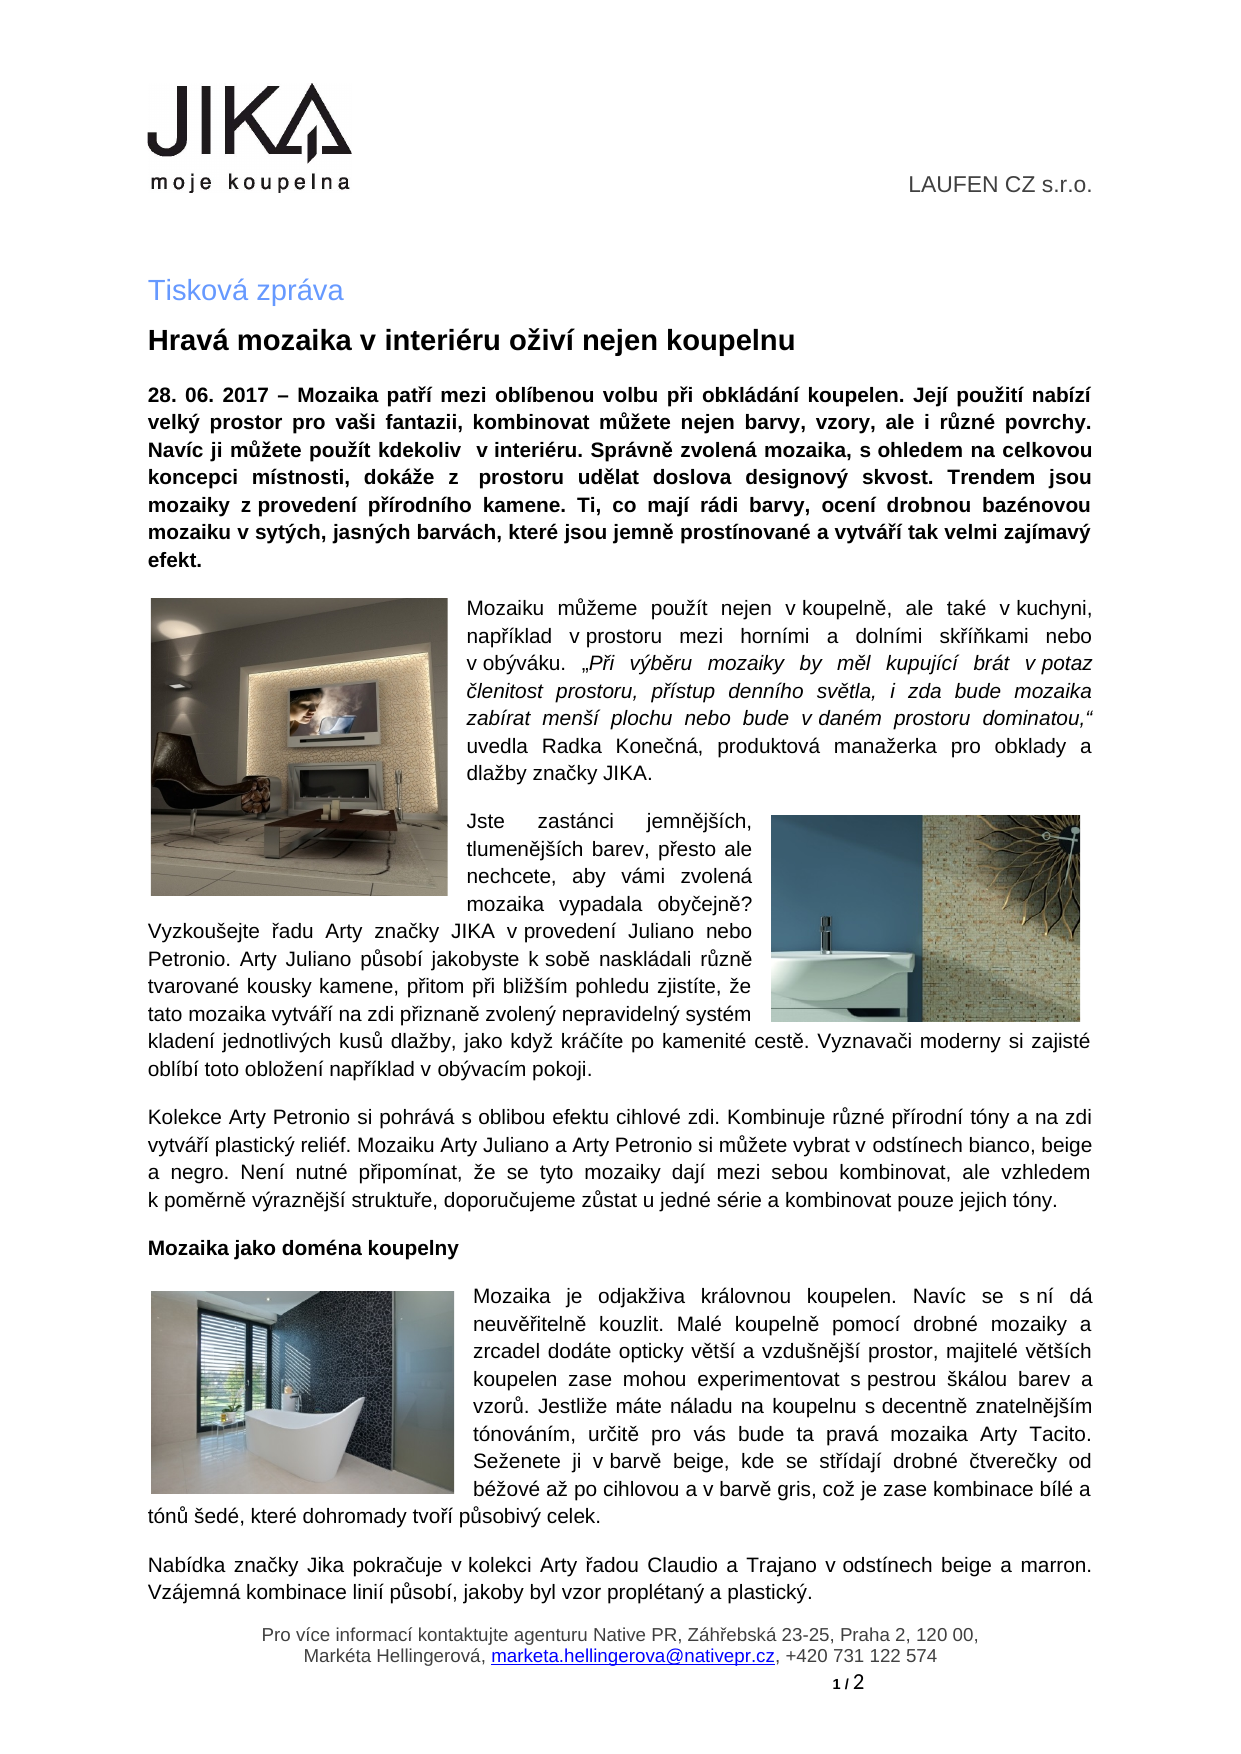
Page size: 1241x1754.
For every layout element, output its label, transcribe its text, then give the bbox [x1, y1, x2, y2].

text Hravá mozaika v interiéru oživí nejen koupelnu [148, 323, 1092, 357]
text 28. 06. 2017 – Mozaika patří mezi oblíbenou volbu při obkládání koupelen. Její použití nabízí velký prostor pro vaši fantazii, kombinovat můžete nejen barvy, vzory, ale i různé povrchy. Navíc ji můžete použít kdekoliv v interiéru. Správně zvolená mozaika, s ohledem na celkovou koncepci místnosti, dokáže z prostoru udělat doslova designový skvost. Trendem jsou mozaiky z provedení přírodního kamene. Ti, co mají rádi barvy, ocení drobnou bazénovou mozaiku v sytých, jasných barvách, které jsou jemně prostínované a vytváří tak velmi zajímavý efekt. [148, 383, 1092, 572]
picture [771, 815, 1081, 1022]
picture [147, 83, 352, 193]
text Tisková zpráva [148, 273, 1092, 306]
picture [151, 1291, 455, 1494]
text Jste zastánci jemnějších, tlumenějších barev, přesto ale nechcete, aby vámi zvolená mozaika vypadala obyčejně? Vyzkoušejte řadu Arty značky JIKA v provedení Juliano nebo Petronio. Arty Juliano působí jakobyste k sobě naskládali různě tvarované kousky kamene, přitom při bližším pohledu zjistíte, že tato mozaika vytváří na zdi přiznaně zvolený nepravidelný systém kladení jednotlivých kusů dlažby, jako když kráčíte po kamenité cestě. Vyznavači moderny si zajisté oblíbí toto obložení například v obývacím pokoji. [148, 809, 1092, 1081]
text Mozaiku můžeme použít nejen v koupelně, ale také v kuchyni, například v prostoru mezi horními a dolními skříňkami nebo v obýváku. „Při výběru mozaiky by měl kupující brát v potaz členitost prostoru, přístup denního světla, i zda bude mozaika zabírat menší plochu nebo bude v daném prostoru dominatou,“ uvedla Radka Konečná, produktová manažerka pro obklady a dlažby značky JIKA. [148, 596, 1092, 785]
picture [150, 598, 448, 896]
text Kolekce Arty Petronio si pohrává s oblibou efektu cihlové zdi. Kombinuje různé přírodní tóny a na zdi vytváří plastický reliéf. Mozaiku Arty Juliano a Arty Petronio si můžete vybrat v odstínech bianco, beige a negro. Není nutné připomínat, že se tyto mozaiky dají mezi sebou kombinovat, ale vzhledem k poměrně výraznější struktuře, doporučujeme zůstat u jedné série a kombinovat pouze jejich tóny. [148, 1105, 1092, 1212]
text Nabídka značky Jika pokračuje v kolekci Arty řadou Claudio a Trajano v odstínech beige a marron. Vzájemná kombinace linií působí, jakoby byl vzor proplétaný a plastický. [148, 1553, 1092, 1604]
text Mozaika jako doména koupelny [148, 1236, 1092, 1260]
